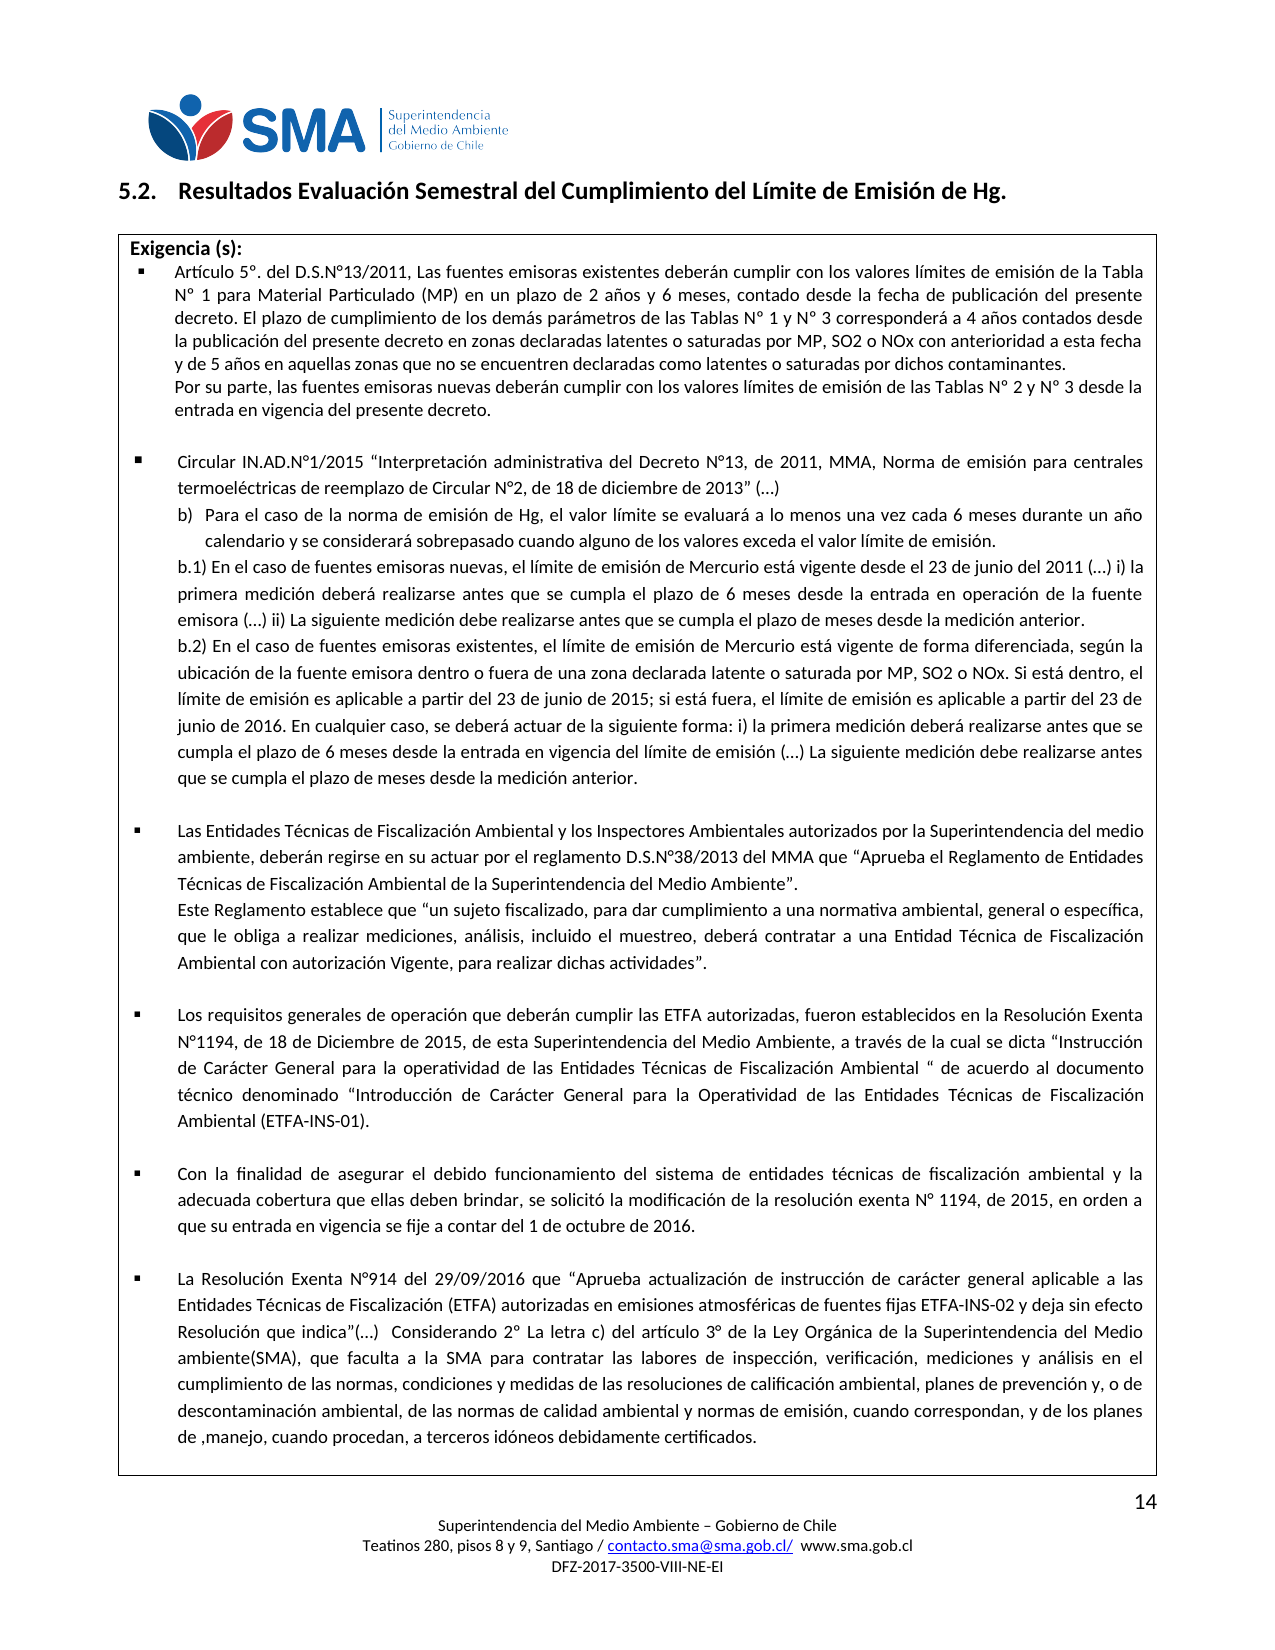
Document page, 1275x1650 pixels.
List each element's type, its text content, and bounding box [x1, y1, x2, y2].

subtitle Resultados Evaluación Semestral del Cumplimiento del Límite de Emisión de Hg. [118, 175, 1157, 206]
picture [118, 73, 528, 176]
